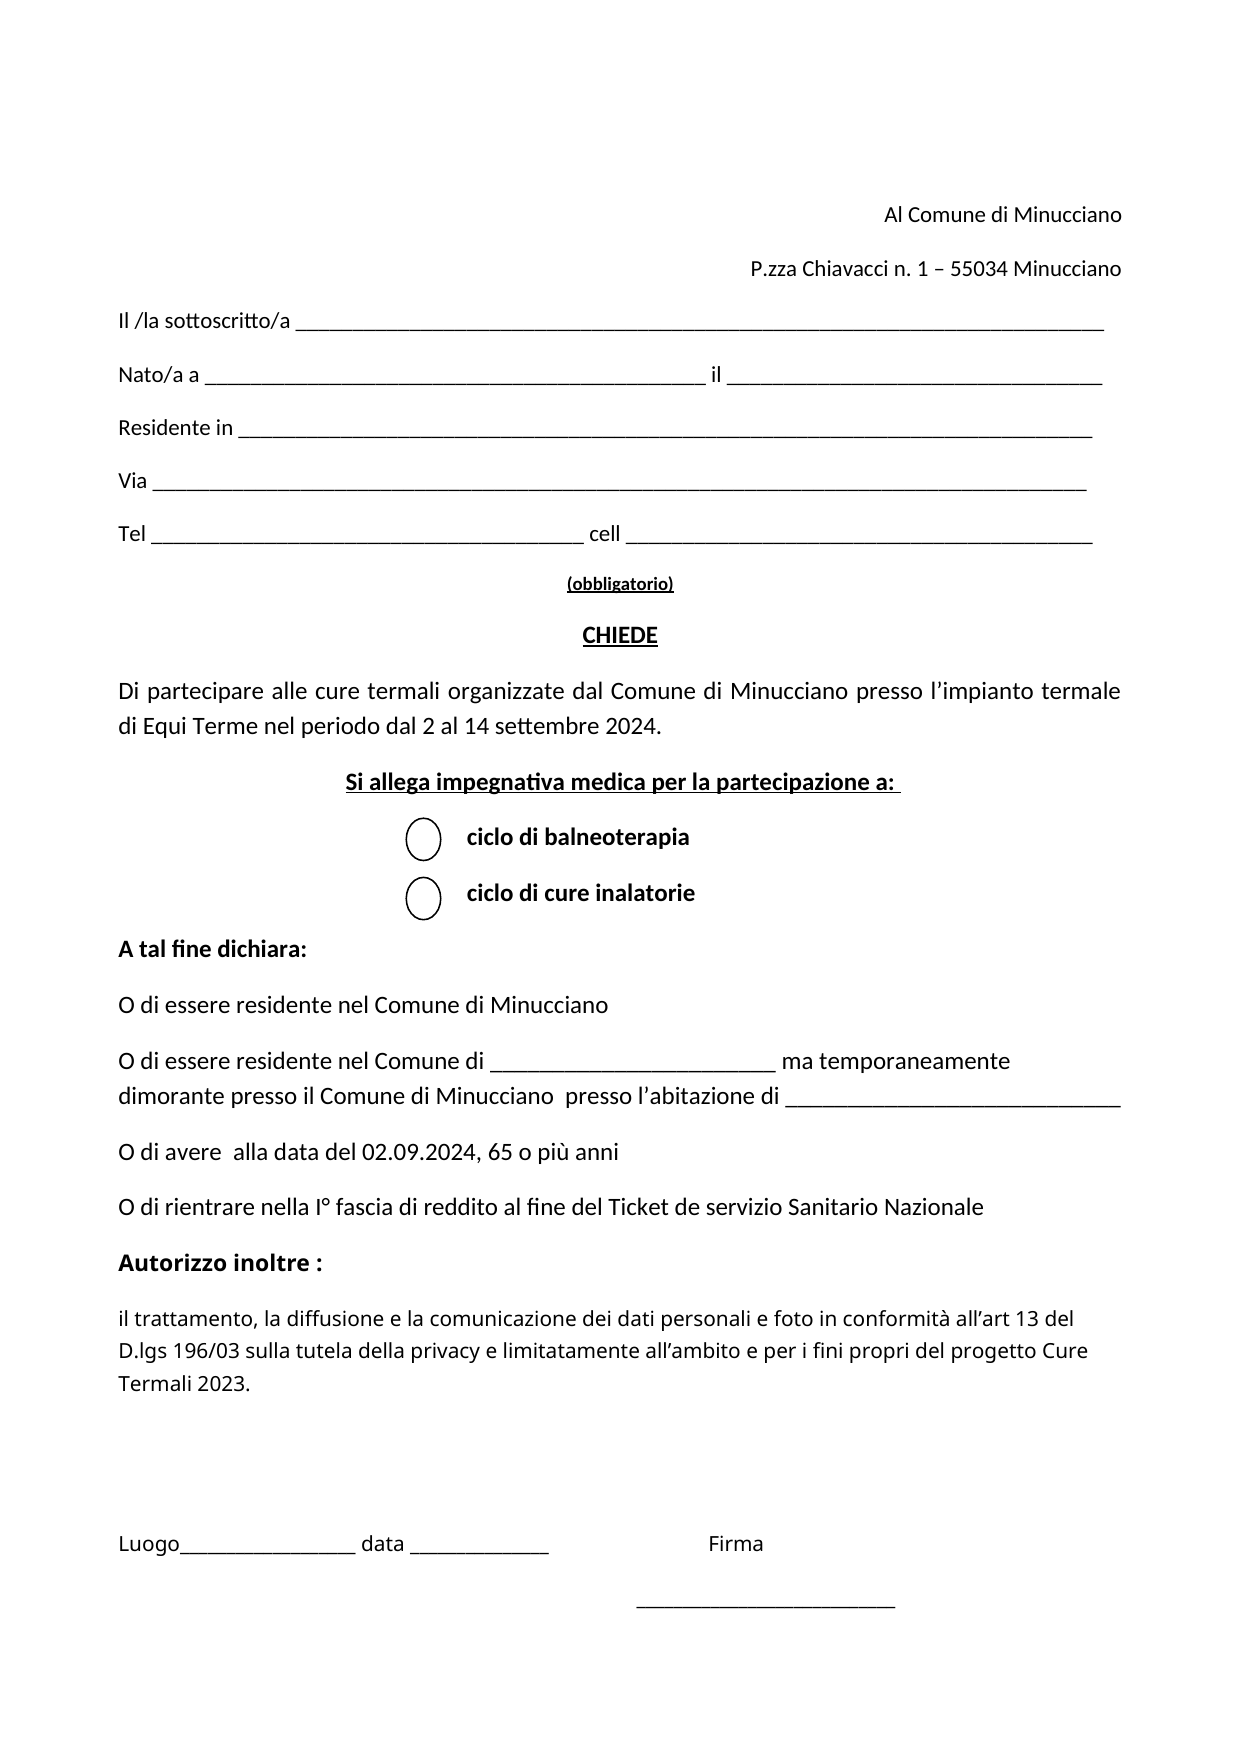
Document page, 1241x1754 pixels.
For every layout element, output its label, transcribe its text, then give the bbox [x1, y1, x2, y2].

text A tal fine dichiara: [118, 933, 1122, 964]
text ciclo di balneoterapia [435, 821, 1122, 852]
text ciclo di cure inalatorie [118, 877, 417, 908]
text Al Comune di Minucciano [118, 201, 1122, 229]
text P.zza Chiavacci n. 1 – 55034 Minucciano [118, 254, 1122, 282]
text O di essere residente nel Comune di Minucciano [118, 989, 1122, 1019]
text Di partecipare alle cure termali organizzate dal Comune di Minucciano presso l’impianto termale di Equi Terme nel periodo dal 2 al 14 settembre 2024. [118, 675, 1122, 740]
text il trattamento, la diffusione e la comunicazione dei dati personali e foto in conformità all’art 13 del D.lgs 196/03 sulla tutela della privacy e limitatamente all’ambito e per i fini propri del progetto Cure Termali 2023. [118, 1304, 1122, 1398]
text O di avere alla data del 02.09.2024, 65 o più anni [118, 1136, 1122, 1166]
text Tel ______________________________________ cell _________________________________________ [118, 519, 1122, 547]
text Il /la sottoscritto/a _______________________________________________________________________ [118, 307, 1122, 335]
text O di rientrare nella I° fascia di reddito al fine del Ticket de servizio Sanitario Nazionale [118, 1191, 1122, 1222]
text Autorizzo inoltre : [118, 1247, 1122, 1278]
text Luogo___________________ data _______________ Firma [118, 1529, 1122, 1558]
text Si allega impegnativa medica per la partecipazione a: [118, 766, 1122, 796]
text CHIEDE [118, 619, 1122, 649]
text ____________________________ [487, 1583, 1122, 1611]
text Residente in ___________________________________________________________________________ [118, 413, 1122, 441]
text Nato/a a ____________________________________________ il _________________________________ [118, 360, 1122, 388]
text ciclo di balneoterapia [118, 821, 412, 852]
text ciclo di cure inalatorie [430, 877, 1122, 908]
text Via __________________________________________________________________________________ [118, 466, 1122, 494]
text (obbligatorio) [118, 572, 1122, 595]
text O di essere residente nel Comune di _______________________ ma temporaneamente dimorante presso il Comune di Minucciano presso l’abitazione di ___________________________ [118, 1045, 1122, 1110]
